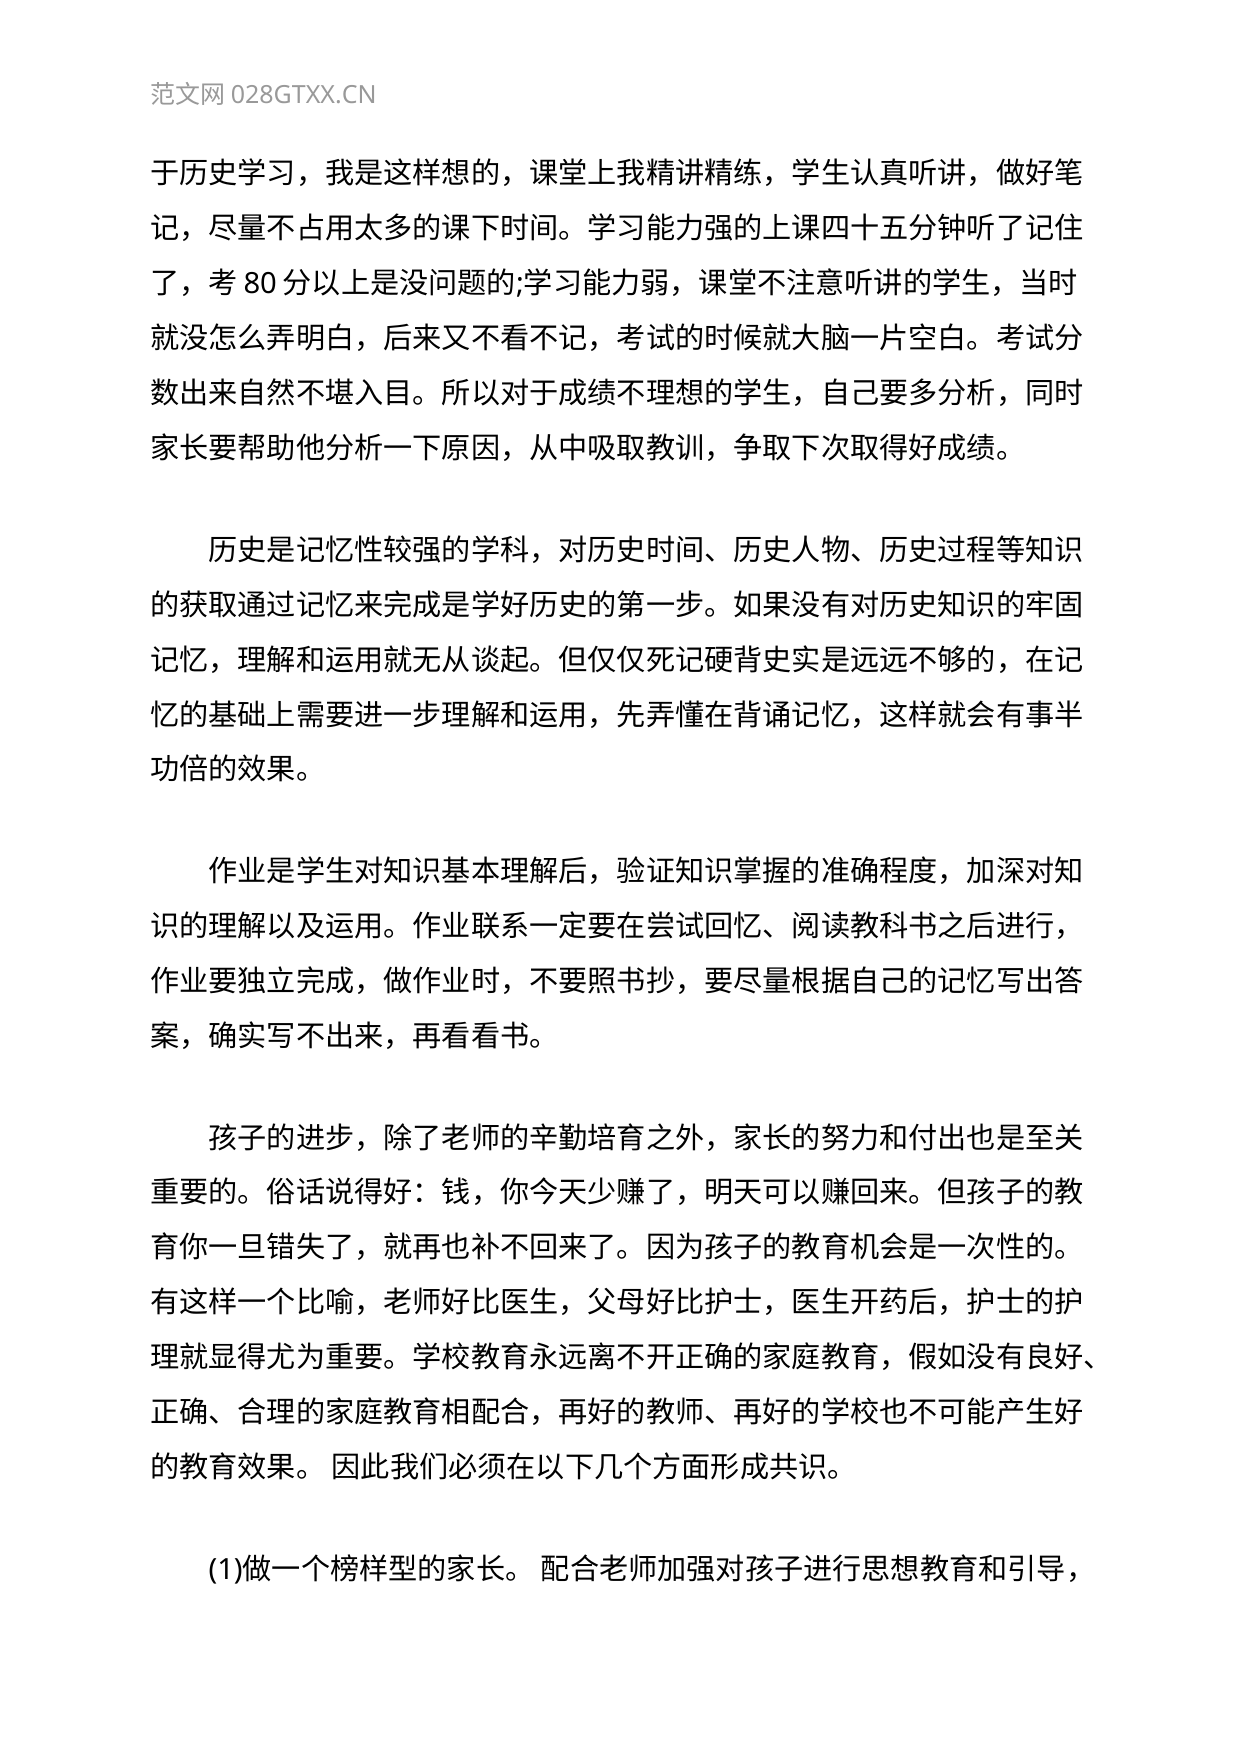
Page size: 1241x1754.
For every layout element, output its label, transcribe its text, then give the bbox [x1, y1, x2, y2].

text 历史是记忆性较强的学科，对历史时间、历史人物、历史过程等知识的获取通过记忆来完成是学好历史的第一步。如果没有对历史知识的牢固记忆，理解和运用就无从谈起。但仅仅死记硬背史实是远远不够的，在记忆的基础上需要进一步理解和运用，先弄懂在背诵记忆，这样就会有事半功倍的效果。 [150, 526, 1090, 788]
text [150, 150, 1090, 467]
text 孩子的进步，除了老师的辛勤培育之外，家长的努力和付出也是至关重要的。俗话说得好：钱，你今天少赚了，明天可以赚回来。但孩子的教育你一旦错失了，就再也补不回来了。因为孩子的教育机会是一次性的。有这样一个比喻，老师好比医生，父母好比护士，医生开药后，护士的护理就显得尤为重要。学校教育永远离不开正确的家庭教育，假如没有良好、正确、合理的家庭教育相配合，再好的教师、再好的学校也不可能产生好的教育效果。 因此我们必须在以下几个方面形成共识。 [150, 1114, 1090, 1486]
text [150, 1545, 1090, 1588]
text 作业是学生对知识基本理解后，验证知识掌握的准确程度，加深对知识的理解以及运用。作业联系一定要在尝试回忆、阅读教科书之后进行，作业要独立完成，做作业时，不要照书抄，要尽量根据自己的记忆写出答案，确实写不出来，再看看书。 [150, 848, 1090, 1055]
